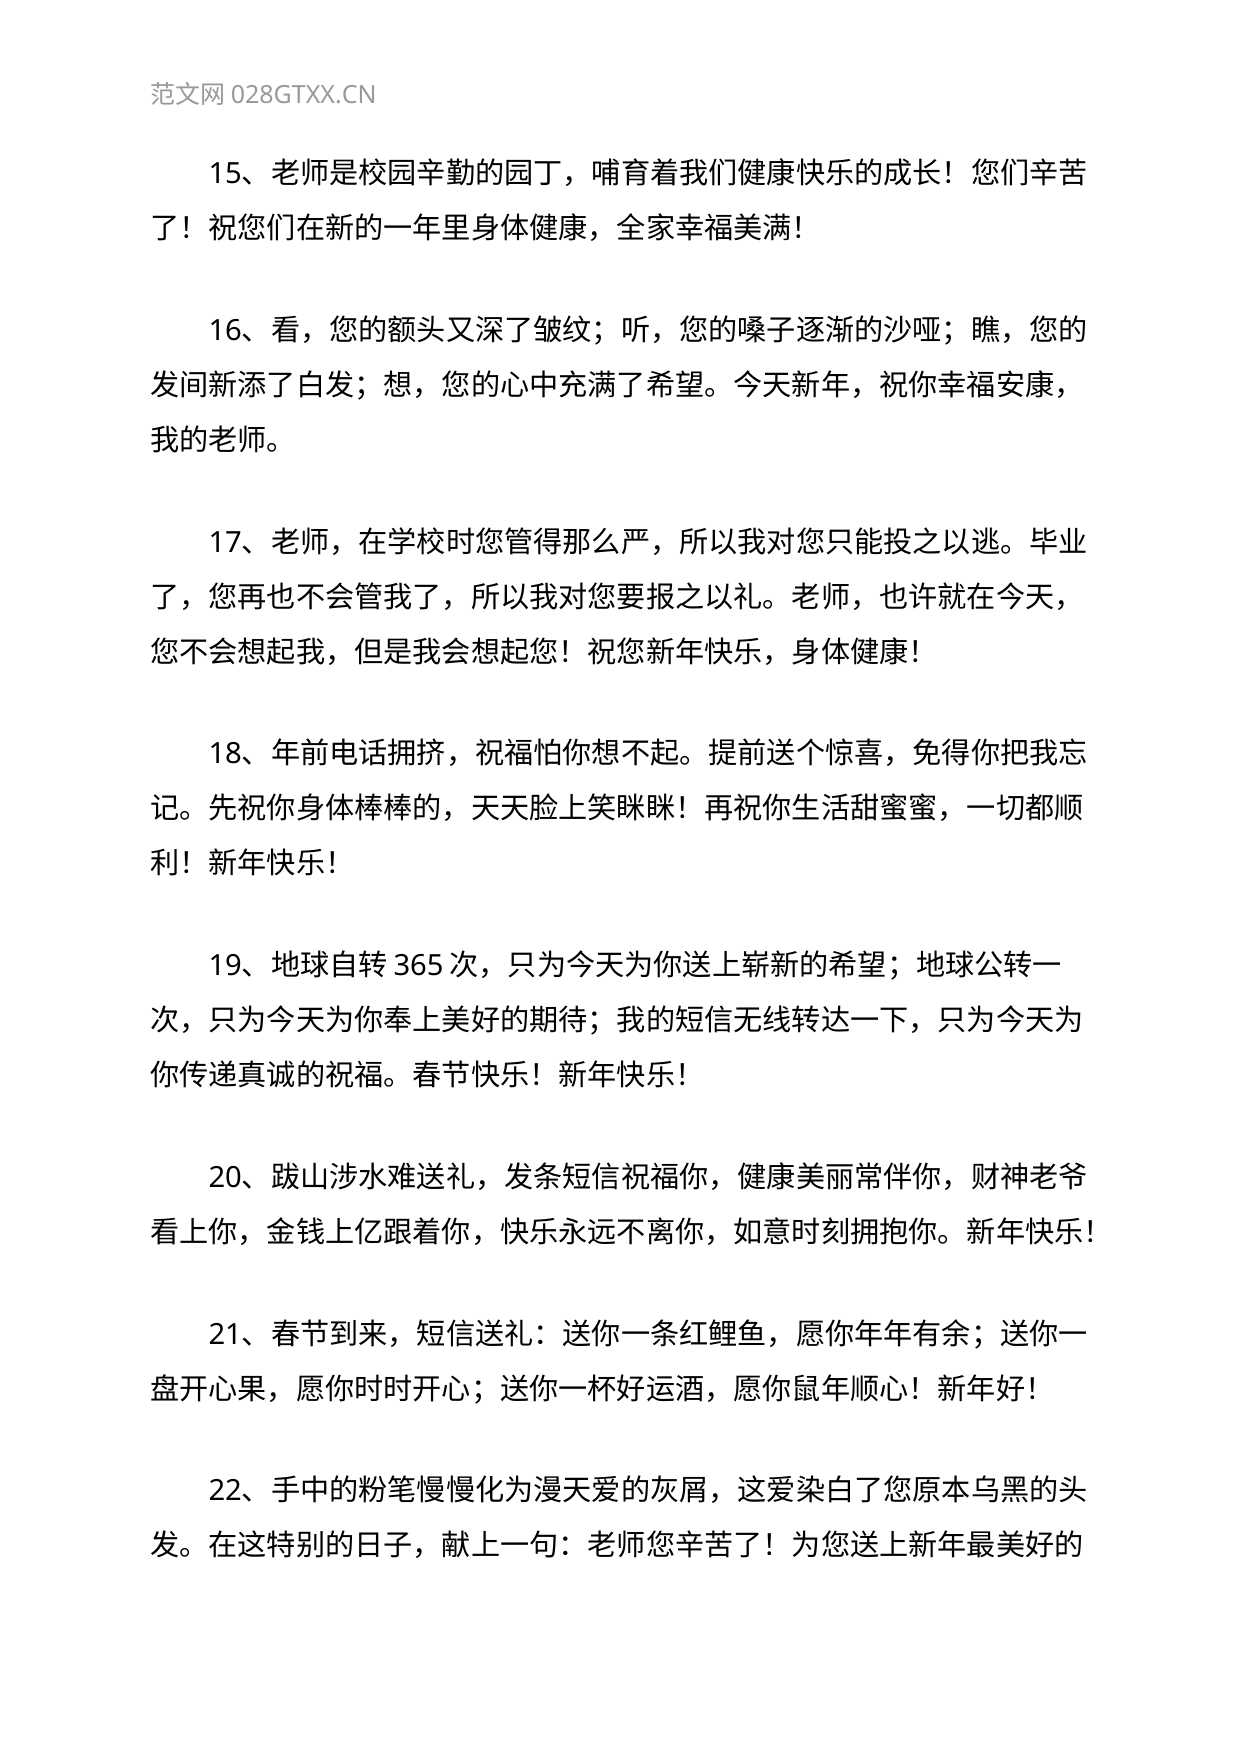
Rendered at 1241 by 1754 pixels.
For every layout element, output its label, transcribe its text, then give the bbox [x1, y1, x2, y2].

text 16、看，您的额头又深了皱纹；听，您的嗓子逐渐的沙哑；瞧，您的发间新添了白发；想，您的心中充满了希望。今天新年，祝你幸福安康，我的老师。 [150, 307, 1090, 459]
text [150, 1467, 1090, 1564]
text 20、跋山涉水难送礼，发条短信祝福你，健康美丽常伴你，财神老爷看上你，金钱上亿跟着你，快乐永远不离你，如意时刻拥抱你。新年快乐！ [150, 1153, 1090, 1251]
text 17、老师，在学校时您管得那么严，所以我对您只能投之以逃。毕业了，您再也不会管我了，所以我对您要报之以礼。老师，也许就在今天，您不会想起我，但是我会想起您！祝您新年快乐，身体健康！ [150, 518, 1090, 671]
text 19、地球自转365次，只为今天为你送上崭新的希望；地球公转一次，只为今天为你奉上美好的期待；我的短信无线转达一下，只为今天为你传递真诚的祝福。春节快乐！新年快乐！ [150, 942, 1090, 1094]
text 18、年前电话拥挤，祝福怕你想不起。提前送个惊喜，免得你把我忘记。先祝你身体棒棒的，天天脸上笑眯眯！再祝你生活甜蜜蜜，一切都顺利！新年快乐！ [150, 730, 1090, 882]
text 21、春节到来，短信送礼：送你一条红鲤鱼，愿你年年有余；送你一盘开心果，愿你时时开心；送你一杯好运酒，愿你鼠年顺心！新年好！ [150, 1310, 1090, 1407]
text 15、老师是校园辛勤的园丁，哺育着我们健康快乐的成长！您们辛苦了！祝您们在新的一年里身体健康，全家幸福美满！ [150, 150, 1090, 247]
